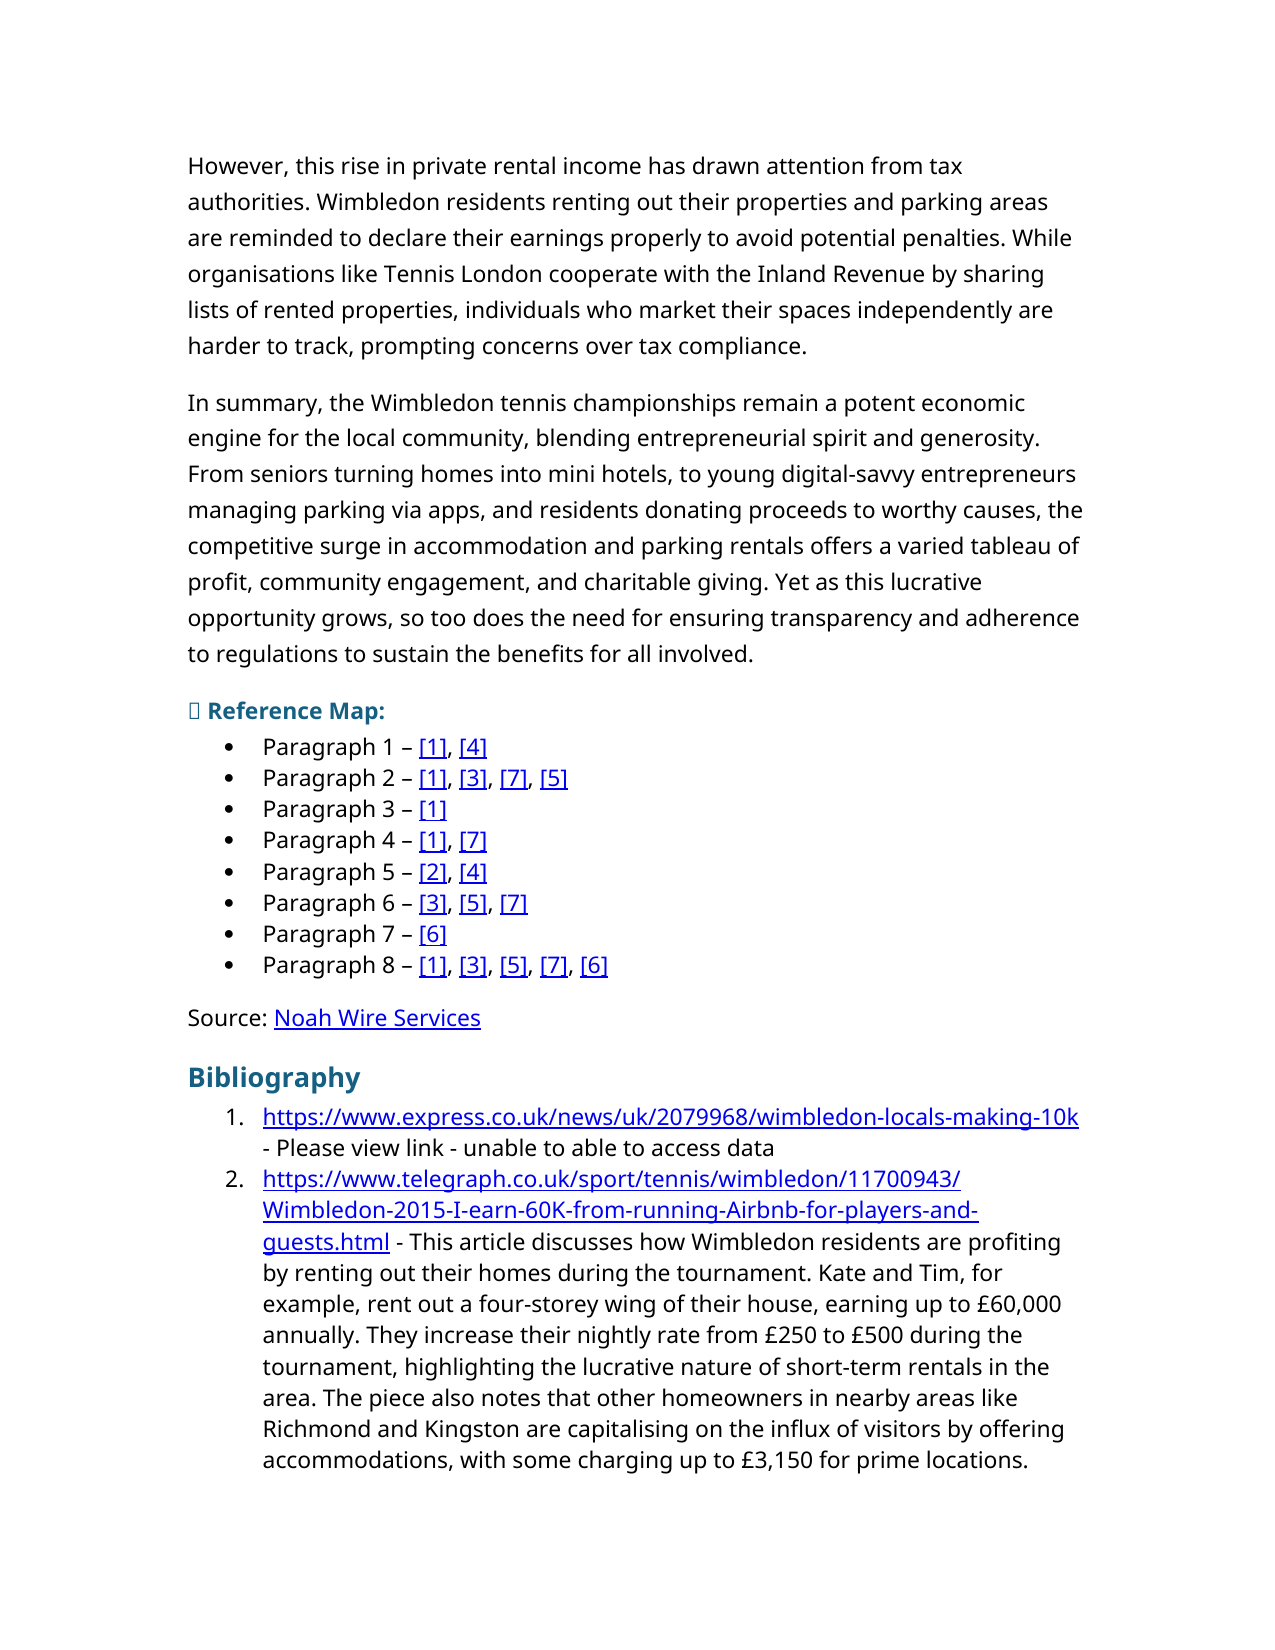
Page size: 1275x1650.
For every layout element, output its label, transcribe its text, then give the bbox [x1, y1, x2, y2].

subtitle Bibliography [187, 1058, 1087, 1095]
list https://www.telegraph.co.uk/sport/tennis/wimbledon/11700943/Wimbledon-2015-I-earn-60K-from-running-Airbnb-for-players-and-guests.html - This article discusses how Wimbledon residents are profiting by renting out their homes during the tournament. Kate and Tim, for example, rent out a four-storey wing of their house, earning up to £60,000 annually. They increase their nightly rate from £250 to £500 during the tournament, highlighting the lucrative nature of short-term rentals in the area. The piece also notes that other homeowners in nearby areas like Richmond and Kingston are capitalising on the influx of visitors by offering accommodations, with some charging up to £3,150 for prime locations. [225, 1163, 1087, 1476]
text In summary, the Wimbledon tennis championships remain a potent economic engine for the local community, blending entrepreneurial spirit and generosity. From seniors turning homes into mini hotels, to young digital-savvy entrepreneurs managing parking via apps, and residents donating proceeds to worthy causes, the competitive surge in accommodation and parking rentals offers a varied tableau of profit, community engagement, and charitable giving. Yet as this lucrative opportunity grows, so too does the need for ensuring transparency and adherence to regulations to sustain the benefits for all involved. [187, 386, 1087, 669]
list Paragraph 8 – [1], [3], [5], [7], [6] [225, 949, 1087, 981]
list Paragraph 5 – [2], [4] [225, 856, 1087, 887]
list Paragraph 3 – [1] [225, 793, 1087, 824]
list Paragraph 1 – [1], [4] [225, 731, 1087, 762]
text However, this rise in private rental income has drawn attention from tax authorities. Wimbledon residents renting out their properties and parking areas are reminded to declare their earnings properly to avoid potential penalties. While organisations like Tennis London cooperate with the Inland Revenue by sharing lists of rented properties, individuals who market their spaces independently are harder to track, prompting concerns over tax compliance. [187, 150, 1087, 361]
subtitle 📌 Reference Map: [187, 695, 1087, 726]
text Source: Noah Wire Services [187, 1002, 1087, 1033]
list https://www.express.co.uk/news/uk/2079968/wimbledon-locals-making-10k - Please view link - unable to able to access data [225, 1101, 1087, 1163]
list Paragraph 7 – [6] [225, 918, 1087, 949]
list Paragraph 2 – [1], [3], [7], [5] [225, 762, 1087, 793]
list Paragraph 6 – [3], [5], [7] [225, 887, 1087, 918]
list Paragraph 4 – [1], [7] [225, 824, 1087, 856]
